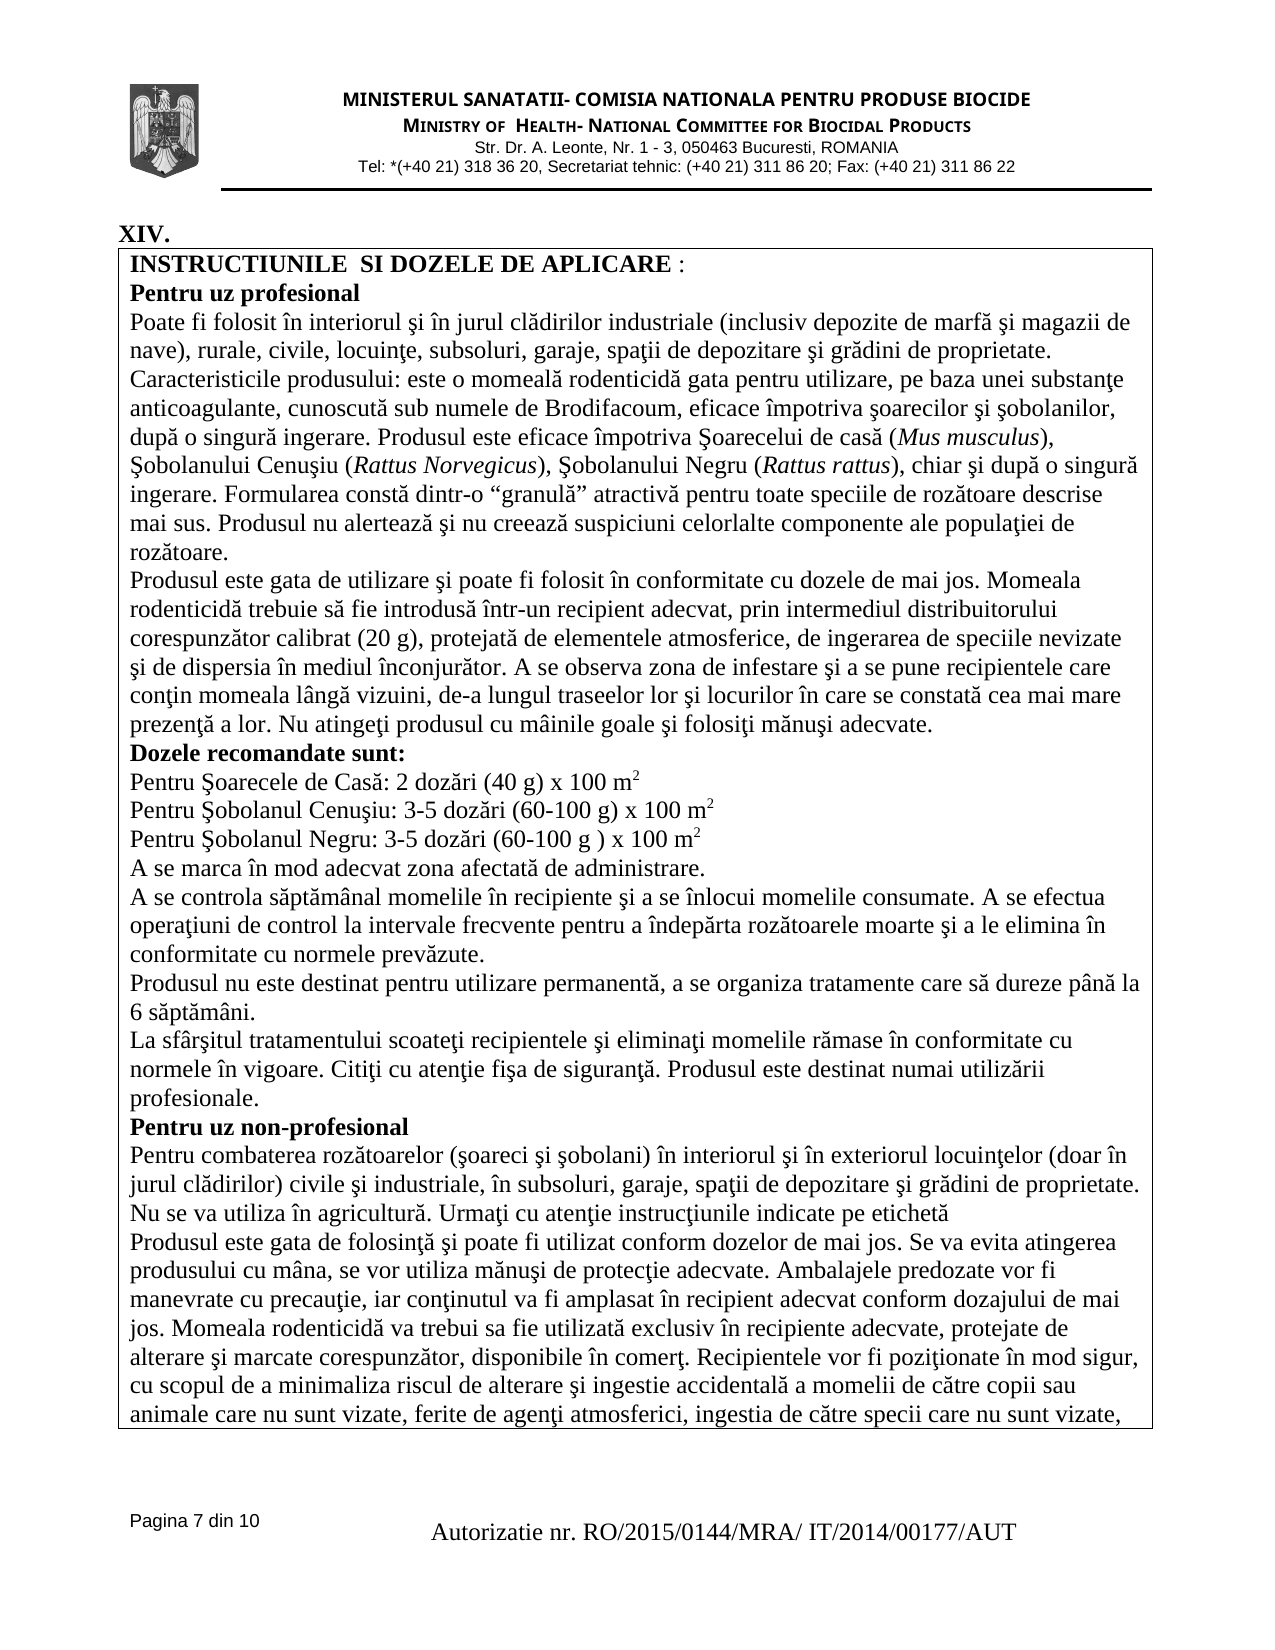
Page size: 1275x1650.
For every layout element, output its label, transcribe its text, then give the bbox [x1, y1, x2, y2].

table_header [119, 249, 1152, 1428]
text XIV. [118, 219, 1157, 248]
